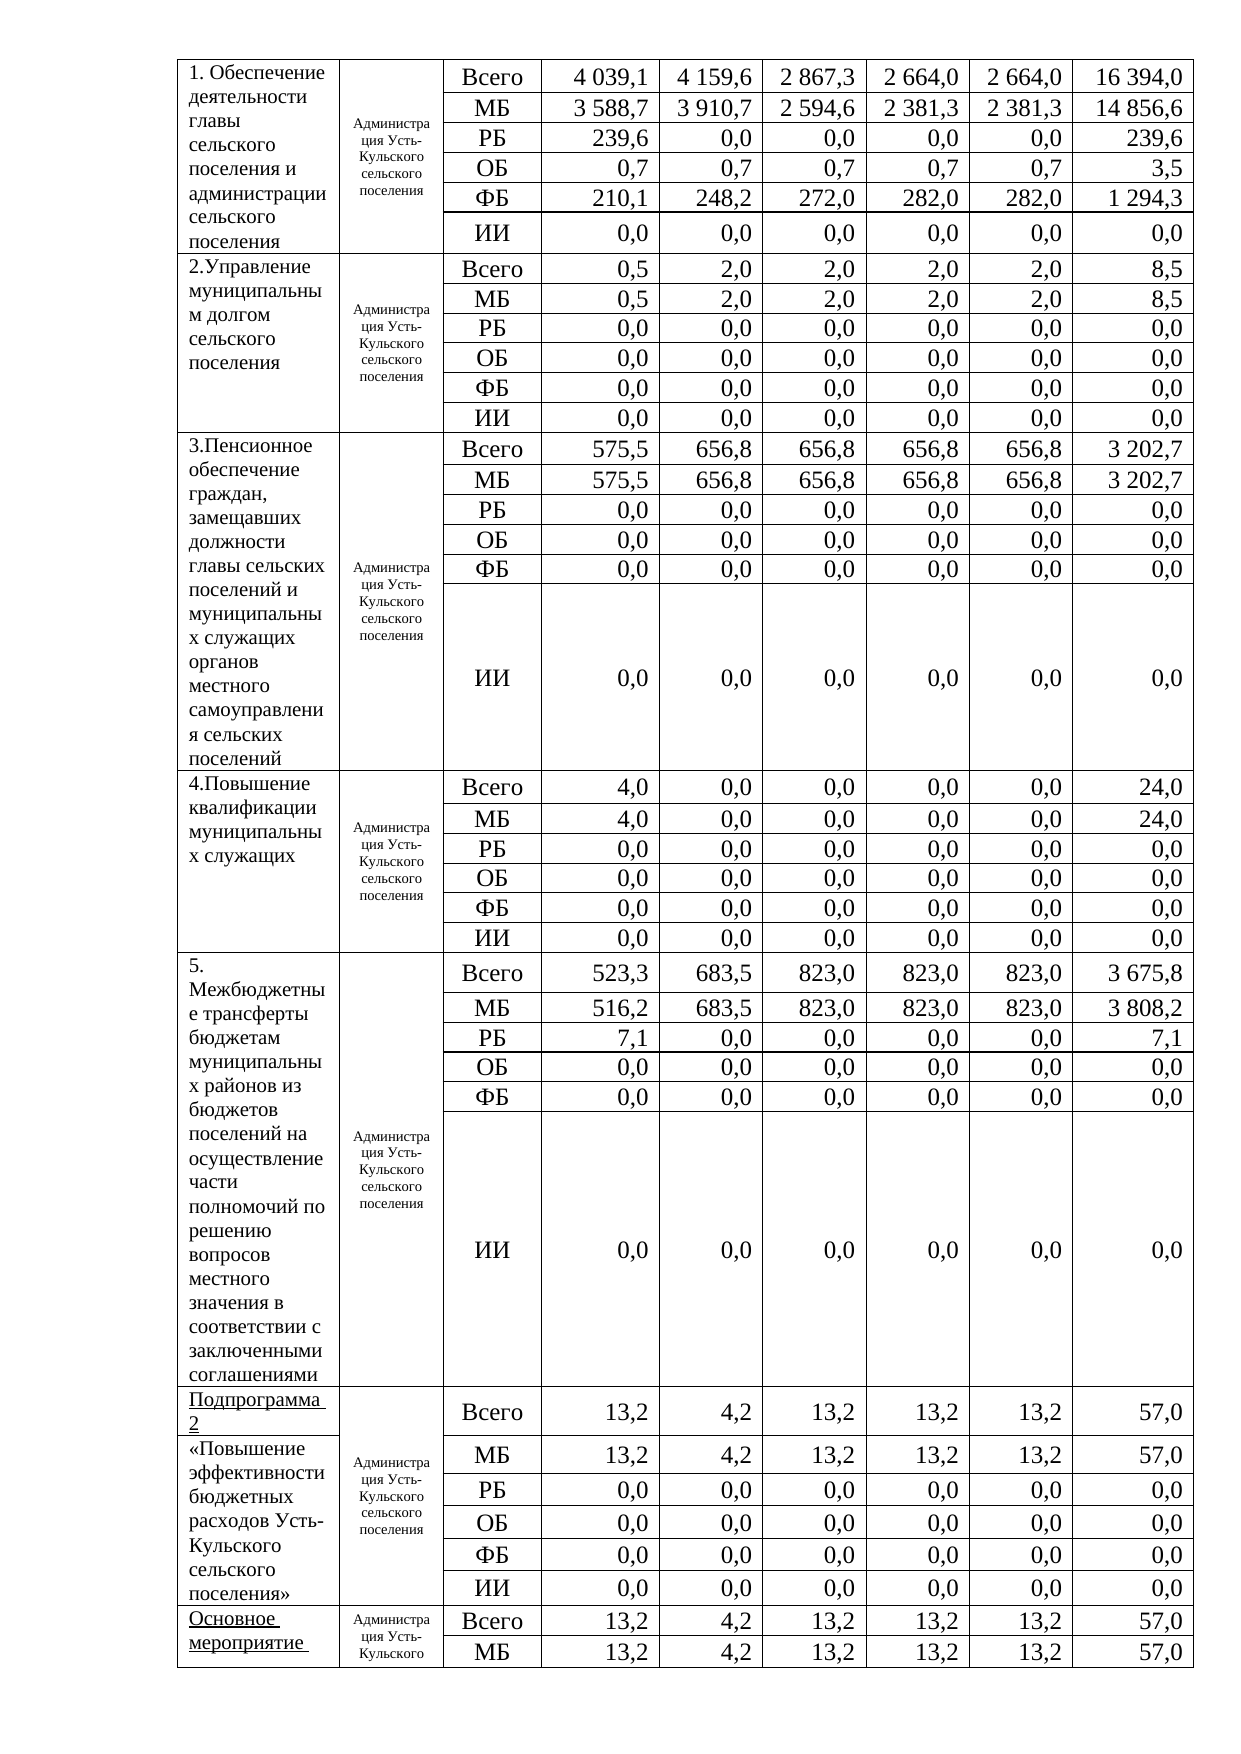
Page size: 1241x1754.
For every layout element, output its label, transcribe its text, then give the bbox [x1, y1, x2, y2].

table_cell 0,0 [867, 213, 969, 253]
table_cell 0,0 [970, 1023, 1072, 1051]
table_cell 57,0 [1073, 1606, 1193, 1634]
table_cell 13,2 [763, 1436, 866, 1473]
table_cell 3 675,8 [1073, 953, 1193, 992]
table_cell 0,0 [763, 343, 866, 372]
table_cell 0,0 [763, 804, 866, 833]
table_cell 0,0 [867, 403, 969, 432]
table_cell Всего [444, 433, 541, 464]
table_cell 0,0 [660, 1053, 762, 1081]
table_cell 0,0 [970, 1053, 1072, 1081]
table_cell 0,0 [1073, 495, 1193, 524]
table_cell 4,2 [660, 1636, 762, 1667]
table_cell 0,0 [867, 1112, 969, 1386]
table_cell 0,0 [660, 1506, 762, 1538]
table_cell 0,0 [970, 1571, 1072, 1605]
table_cell ИИ [444, 1571, 541, 1605]
table_cell 0,0 [660, 1539, 762, 1570]
table_cell 0,0 [763, 555, 866, 583]
table_cell 0,0 [763, 1474, 866, 1505]
table_cell 0,0 [542, 1112, 659, 1386]
table_cell 683,5 [660, 993, 762, 1022]
table_cell 0,0 [1073, 314, 1193, 342]
table_cell 13,2 [542, 1436, 659, 1473]
table_cell 0,0 [763, 1082, 866, 1111]
table_cell 0,0 [1073, 1539, 1193, 1570]
table_cell 0,0 [1073, 343, 1193, 372]
table_cell РБ [444, 1474, 541, 1505]
table_cell 0,7 [763, 153, 866, 182]
table_cell 0,0 [660, 495, 762, 524]
table_cell 0,0 [970, 584, 1072, 769]
table_cell ОБ [444, 153, 541, 182]
table_cell МБ [444, 465, 541, 494]
table_cell МБ [444, 1636, 541, 1667]
table_cell ФБ [444, 893, 541, 922]
table_cell 57,0 [1073, 1436, 1193, 1473]
table_cell 0,0 [763, 893, 866, 922]
table_cell 0,0 [660, 771, 762, 803]
table_cell 0,0 [867, 1474, 969, 1505]
table_cell 0,0 [660, 893, 762, 922]
table_cell 0,0 [970, 123, 1072, 152]
table_cell 3.Пенсионное обеспечение граждан, замещавших должности главы сельских поселений и муниципальных служащих органов местного самоуправления сельских поселений [178, 433, 339, 769]
table_cell МБ [444, 804, 541, 833]
table_cell 2,0 [660, 254, 762, 283]
table_cell Администрация Усть-Кульского сельского поселения [340, 953, 443, 1386]
table_cell 0,0 [542, 834, 659, 862]
table_cell 0,5 [542, 254, 659, 283]
table_cell 0,0 [763, 403, 866, 432]
table_cell 3 202,7 [1073, 433, 1193, 464]
table_cell 0,0 [660, 1023, 762, 1051]
table_cell 0,0 [1073, 525, 1193, 553]
table_cell 0,0 [660, 525, 762, 553]
table_cell Всего [444, 953, 541, 992]
table_cell 0,0 [867, 1023, 969, 1051]
table_cell 2,0 [763, 284, 866, 312]
table_cell 0,0 [660, 123, 762, 152]
table_cell 0,0 [763, 123, 866, 152]
table_cell 0,0 [763, 1506, 866, 1538]
table_cell 0,0 [1073, 373, 1193, 402]
table_cell 683,5 [660, 953, 762, 992]
table_cell 0,0 [542, 1474, 659, 1505]
table_cell 656,8 [970, 465, 1072, 494]
table_cell 0,0 [542, 213, 659, 253]
table_cell 2,0 [867, 254, 969, 283]
table_cell 656,8 [970, 433, 1072, 464]
table_cell 523,3 [542, 953, 659, 992]
table_cell 0,0 [970, 373, 1072, 402]
table_cell 0,0 [1073, 584, 1193, 769]
table_cell 0,7 [660, 153, 762, 182]
table_cell 0,0 [1073, 834, 1193, 862]
table_cell 0,0 [660, 1474, 762, 1505]
table_cell 4,0 [542, 771, 659, 803]
table_cell 516,2 [542, 993, 659, 1022]
table_cell 0,0 [1073, 1571, 1193, 1605]
table_cell 13,2 [763, 1636, 866, 1667]
table_cell 0,0 [763, 1053, 866, 1081]
table_cell Всего [444, 60, 541, 92]
table_cell 0,0 [1073, 1506, 1193, 1538]
table_cell ИИ [444, 1112, 541, 1386]
table_cell 0,0 [970, 343, 1072, 372]
table_cell 0,0 [660, 373, 762, 402]
table_cell 0,0 [867, 123, 969, 152]
table_cell 0,0 [660, 804, 762, 833]
table_cell 2 594,6 [763, 93, 866, 122]
table_cell 282,0 [970, 183, 1072, 211]
table_cell 0,0 [542, 525, 659, 553]
table_cell 4,2 [660, 1436, 762, 1473]
table_cell 2,0 [660, 284, 762, 312]
table_cell 2,0 [763, 254, 866, 283]
table_cell 0,0 [970, 834, 1072, 862]
table_cell 0,0 [970, 893, 1072, 922]
table_cell 3 910,7 [660, 93, 762, 122]
table_cell 0,0 [1073, 403, 1193, 432]
table_cell 0,0 [867, 1539, 969, 1570]
table_cell 239,6 [1073, 123, 1193, 152]
table_cell 0,0 [1073, 893, 1193, 922]
table_cell 0,0 [970, 1506, 1072, 1538]
table_cell 0,0 [1073, 1082, 1193, 1111]
table_cell ИИ [444, 213, 541, 253]
table_cell ИИ [444, 584, 541, 769]
table_cell Администрация Усть-Кульского сельского поселения [340, 771, 443, 952]
table_cell 0,0 [970, 864, 1072, 892]
table_cell 210,1 [542, 183, 659, 211]
table_cell 13,2 [867, 1387, 969, 1435]
table_cell ОБ [444, 1053, 541, 1081]
table_cell 13,2 [970, 1387, 1072, 1435]
table_cell 0,0 [970, 525, 1072, 553]
table_cell 4,2 [660, 1606, 762, 1634]
table_cell 13,2 [970, 1636, 1072, 1667]
table_cell МБ [444, 993, 541, 1022]
table_cell ИИ [444, 403, 541, 432]
table_cell ФБ [444, 555, 541, 583]
table_cell 4,2 [660, 1387, 762, 1435]
table_cell 0,0 [867, 1506, 969, 1538]
table_cell 7,1 [1073, 1023, 1193, 1051]
table_cell Всего [444, 771, 541, 803]
table_cell 0,0 [660, 555, 762, 583]
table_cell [340, 1606, 443, 1667]
table_cell РБ [444, 834, 541, 862]
table_cell 0,0 [763, 864, 866, 892]
table_cell 3 808,2 [1073, 993, 1193, 1022]
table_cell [340, 60, 443, 253]
table_cell 0,0 [1073, 923, 1193, 952]
table_cell 2 664,0 [970, 60, 1072, 92]
table_cell 0,0 [970, 213, 1072, 253]
table_cell 0,0 [763, 373, 866, 402]
table_cell 4,0 [542, 804, 659, 833]
table_cell 13,2 [867, 1636, 969, 1667]
table_cell 2,0 [970, 284, 1072, 312]
table_cell 823,0 [867, 993, 969, 1022]
table_cell 0,0 [867, 584, 969, 769]
table_cell 0,0 [660, 834, 762, 862]
table_cell 0,0 [867, 373, 969, 402]
table_cell 248,2 [660, 183, 762, 211]
table_cell 0,0 [867, 314, 969, 342]
table_cell Всего [444, 1387, 541, 1435]
table_cell 656,8 [660, 465, 762, 494]
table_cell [340, 1387, 443, 1605]
table_cell 0,0 [660, 343, 762, 372]
table_cell 0,0 [867, 771, 969, 803]
table_cell 0,0 [970, 1539, 1072, 1570]
table_cell 0,0 [867, 864, 969, 892]
table_cell 0,0 [763, 1539, 866, 1570]
table_cell 0,0 [660, 1082, 762, 1111]
table_cell ФБ [444, 1082, 541, 1111]
table_cell Всего [444, 1606, 541, 1634]
table_cell 0,0 [1073, 1474, 1193, 1505]
table_cell 0,7 [867, 153, 969, 182]
table_cell 0,5 [542, 284, 659, 312]
table_cell 13,2 [542, 1606, 659, 1634]
table_cell 3,5 [1073, 153, 1193, 182]
table_cell 575,5 [542, 433, 659, 464]
table_cell 0,0 [970, 1082, 1072, 1111]
table_cell МБ [444, 93, 541, 122]
table_cell Администрация Усть-Кульского сельского поселения [340, 433, 443, 769]
table_cell 0,0 [867, 1053, 969, 1081]
table_cell 57,0 [1073, 1636, 1193, 1667]
table_cell 0,0 [763, 213, 866, 253]
table_cell 0,0 [542, 343, 659, 372]
table_cell 0,0 [542, 495, 659, 524]
table_cell ОБ [444, 343, 541, 372]
table_cell 2 664,0 [867, 60, 969, 92]
table_cell 8,5 [1073, 284, 1193, 312]
table_cell 13,2 [763, 1387, 866, 1435]
table_cell 3 588,7 [542, 93, 659, 122]
table_cell 0,0 [970, 403, 1072, 432]
table_cell 823,0 [763, 953, 866, 992]
table_cell 0,0 [970, 495, 1072, 524]
table_cell ФБ [444, 183, 541, 211]
table_cell 0,0 [970, 1474, 1072, 1505]
table_cell 0,0 [970, 314, 1072, 342]
table_cell 823,0 [970, 953, 1072, 992]
table_cell 0,0 [660, 403, 762, 432]
table_cell 0,0 [763, 584, 866, 769]
table_cell 656,8 [763, 465, 866, 494]
table_cell 0,0 [763, 923, 866, 952]
table_cell 0,0 [1073, 213, 1193, 253]
table_cell Основное мероприятие 2.1. Информационные технологии в управлении [178, 1606, 339, 1667]
table_cell 0,0 [867, 893, 969, 922]
table_cell 0,0 [763, 525, 866, 553]
table_cell 0,0 [542, 403, 659, 432]
table_cell ОБ [444, 1506, 541, 1538]
table_cell 0,0 [867, 834, 969, 862]
table_cell 0,0 [542, 1082, 659, 1111]
table_cell 1. Обеспечение деятельности главы сельского поселения и администрации сельского поселения [178, 60, 339, 253]
table_cell 0,0 [763, 314, 866, 342]
table_cell 0,0 [660, 923, 762, 952]
table_cell Администрация Усть-Кульского сельского поселения [340, 254, 443, 432]
table_cell 4 159,6 [660, 60, 762, 92]
table_cell 575,5 [542, 465, 659, 494]
table_cell 0,0 [867, 923, 969, 952]
table_cell РБ [444, 314, 541, 342]
table_cell РБ [444, 123, 541, 152]
table_cell 16 394,0 [1073, 60, 1193, 92]
table_cell 656,8 [660, 433, 762, 464]
table_cell ОБ [444, 864, 541, 892]
table_cell 3 202,7 [1073, 465, 1193, 494]
table_cell 2 381,3 [970, 93, 1072, 122]
table_cell 0,0 [542, 923, 659, 952]
table_cell 2.Управление муниципальным долгом сельского поселения [178, 254, 339, 432]
table_cell РБ [444, 1023, 541, 1051]
table_cell 2 381,3 [867, 93, 969, 122]
table_cell 0,0 [763, 1112, 866, 1386]
table_cell 0,0 [542, 1539, 659, 1570]
table_cell 0,0 [542, 1571, 659, 1605]
table_cell МБ [444, 284, 541, 312]
table_cell 13,2 [970, 1606, 1072, 1634]
table_cell 0,7 [542, 153, 659, 182]
table_cell Всего [444, 254, 541, 283]
table_cell 0,7 [970, 153, 1072, 182]
table_cell «Повышение эффективности бюджетных расходов Усть-Кульского сельского поселения» [178, 1436, 339, 1605]
table_cell 0,0 [660, 1112, 762, 1386]
table_cell МБ [444, 1436, 541, 1473]
table_cell 0,0 [867, 495, 969, 524]
table_cell 0,0 [867, 525, 969, 553]
table_cell 8,5 [1073, 254, 1193, 283]
table_cell 24,0 [1073, 771, 1193, 803]
table_cell 282,0 [867, 183, 969, 211]
table_cell 0,0 [867, 1082, 969, 1111]
table_cell 2 867,3 [763, 60, 866, 92]
table_cell РБ [444, 495, 541, 524]
table_cell 0,0 [1073, 1053, 1193, 1081]
table_cell 0,0 [763, 1023, 866, 1051]
table_cell 13,2 [542, 1636, 659, 1667]
table_cell ФБ [444, 373, 541, 402]
table_cell ФБ [444, 1539, 541, 1570]
table_cell 0,0 [763, 834, 866, 862]
table_cell 0,0 [660, 314, 762, 342]
table_cell 0,0 [542, 1053, 659, 1081]
table_cell Подпрограмма 2 [178, 1387, 339, 1435]
table_cell 823,0 [867, 953, 969, 992]
table_cell 0,0 [542, 314, 659, 342]
table_cell 239,6 [542, 123, 659, 152]
table_cell 0,0 [763, 771, 866, 803]
table_cell 0,0 [660, 213, 762, 253]
table_cell 0,0 [1073, 555, 1193, 583]
table_cell 0,0 [660, 1571, 762, 1605]
table_cell 0,0 [542, 864, 659, 892]
table_cell 0,0 [970, 771, 1072, 803]
table_cell 0,0 [542, 584, 659, 769]
table_cell 1 294,3 [1073, 183, 1193, 211]
table_cell 2,0 [867, 284, 969, 312]
table_cell 13,2 [763, 1606, 866, 1634]
table_cell 0,0 [763, 495, 866, 524]
table_cell 823,0 [763, 993, 866, 1022]
table_cell 14 856,6 [1073, 93, 1193, 122]
table_cell 4 039,1 [542, 60, 659, 92]
table_cell 7,1 [542, 1023, 659, 1051]
table_cell 0,0 [867, 1571, 969, 1605]
table_cell 272,0 [763, 183, 866, 211]
table_cell 0,0 [542, 373, 659, 402]
table_cell 0,0 [542, 555, 659, 583]
table_cell 0,0 [763, 1571, 866, 1605]
table_cell 13,2 [867, 1436, 969, 1473]
table_cell ИИ [444, 923, 541, 952]
table_cell 5. Межбюджетные трансферты бюджетам муниципальных районов из бюджетов поселений на осуществление части полномочий по решению вопросов местного значения в соответствии с заключенными соглашениями [178, 953, 339, 1386]
table_cell 0,0 [970, 923, 1072, 952]
table_cell 656,8 [867, 465, 969, 494]
table_cell ОБ [444, 525, 541, 553]
table_cell 13,2 [867, 1606, 969, 1634]
table_cell 823,0 [970, 993, 1072, 1022]
table_cell 0,0 [1073, 864, 1193, 892]
table_cell 4.Повышение квалификации муниципальных служащих [178, 771, 339, 952]
table_cell 24,0 [1073, 804, 1193, 833]
table_cell 656,8 [763, 433, 866, 464]
table_cell 0,0 [970, 1112, 1072, 1386]
table_cell 0,0 [660, 584, 762, 769]
table_cell 0,0 [867, 804, 969, 833]
table_cell 0,0 [867, 555, 969, 583]
table_cell 13,2 [542, 1387, 659, 1435]
table_cell 0,0 [867, 343, 969, 372]
table_cell 0,0 [970, 804, 1072, 833]
table_cell 656,8 [867, 433, 969, 464]
table_cell 0,0 [970, 555, 1072, 583]
table_cell 0,0 [1073, 1112, 1193, 1386]
table_cell 0,0 [660, 864, 762, 892]
table_cell 57,0 [1073, 1387, 1193, 1435]
table_cell 2,0 [970, 254, 1072, 283]
table_cell 0,0 [542, 893, 659, 922]
table_cell 0,0 [542, 1506, 659, 1538]
table_cell 13,2 [970, 1436, 1072, 1473]
